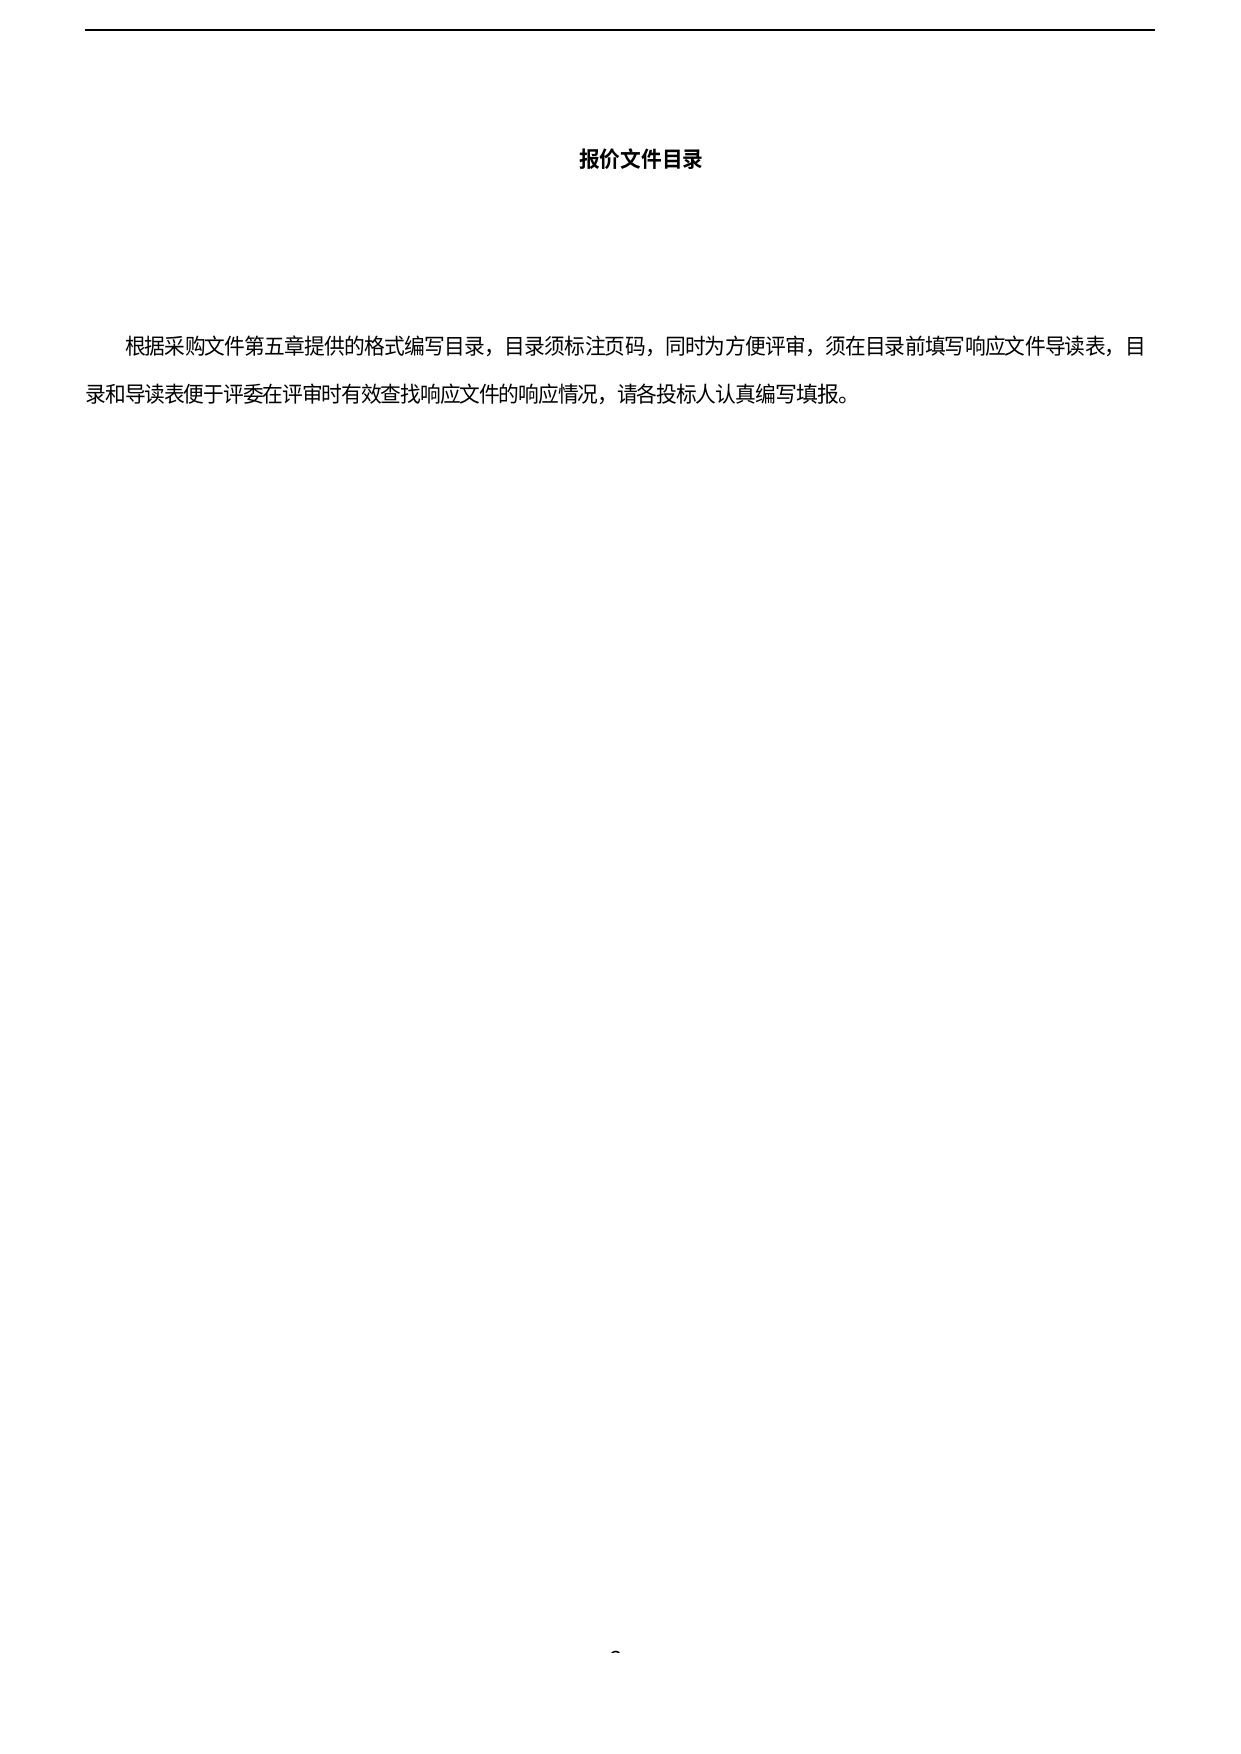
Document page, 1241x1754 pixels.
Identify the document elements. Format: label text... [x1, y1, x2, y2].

text 根据采购文件第五章提供的格式编写目录，目录须标注页码，同时为方便评审，须在目录前填写响应文件导读表，目录和导读表便于评委在评审时有效查找响应文件的响应情况，请各投标人认真编写填报。 [85, 329, 1148, 409]
subtitle 报价文件目录 [85, 142, 1155, 173]
